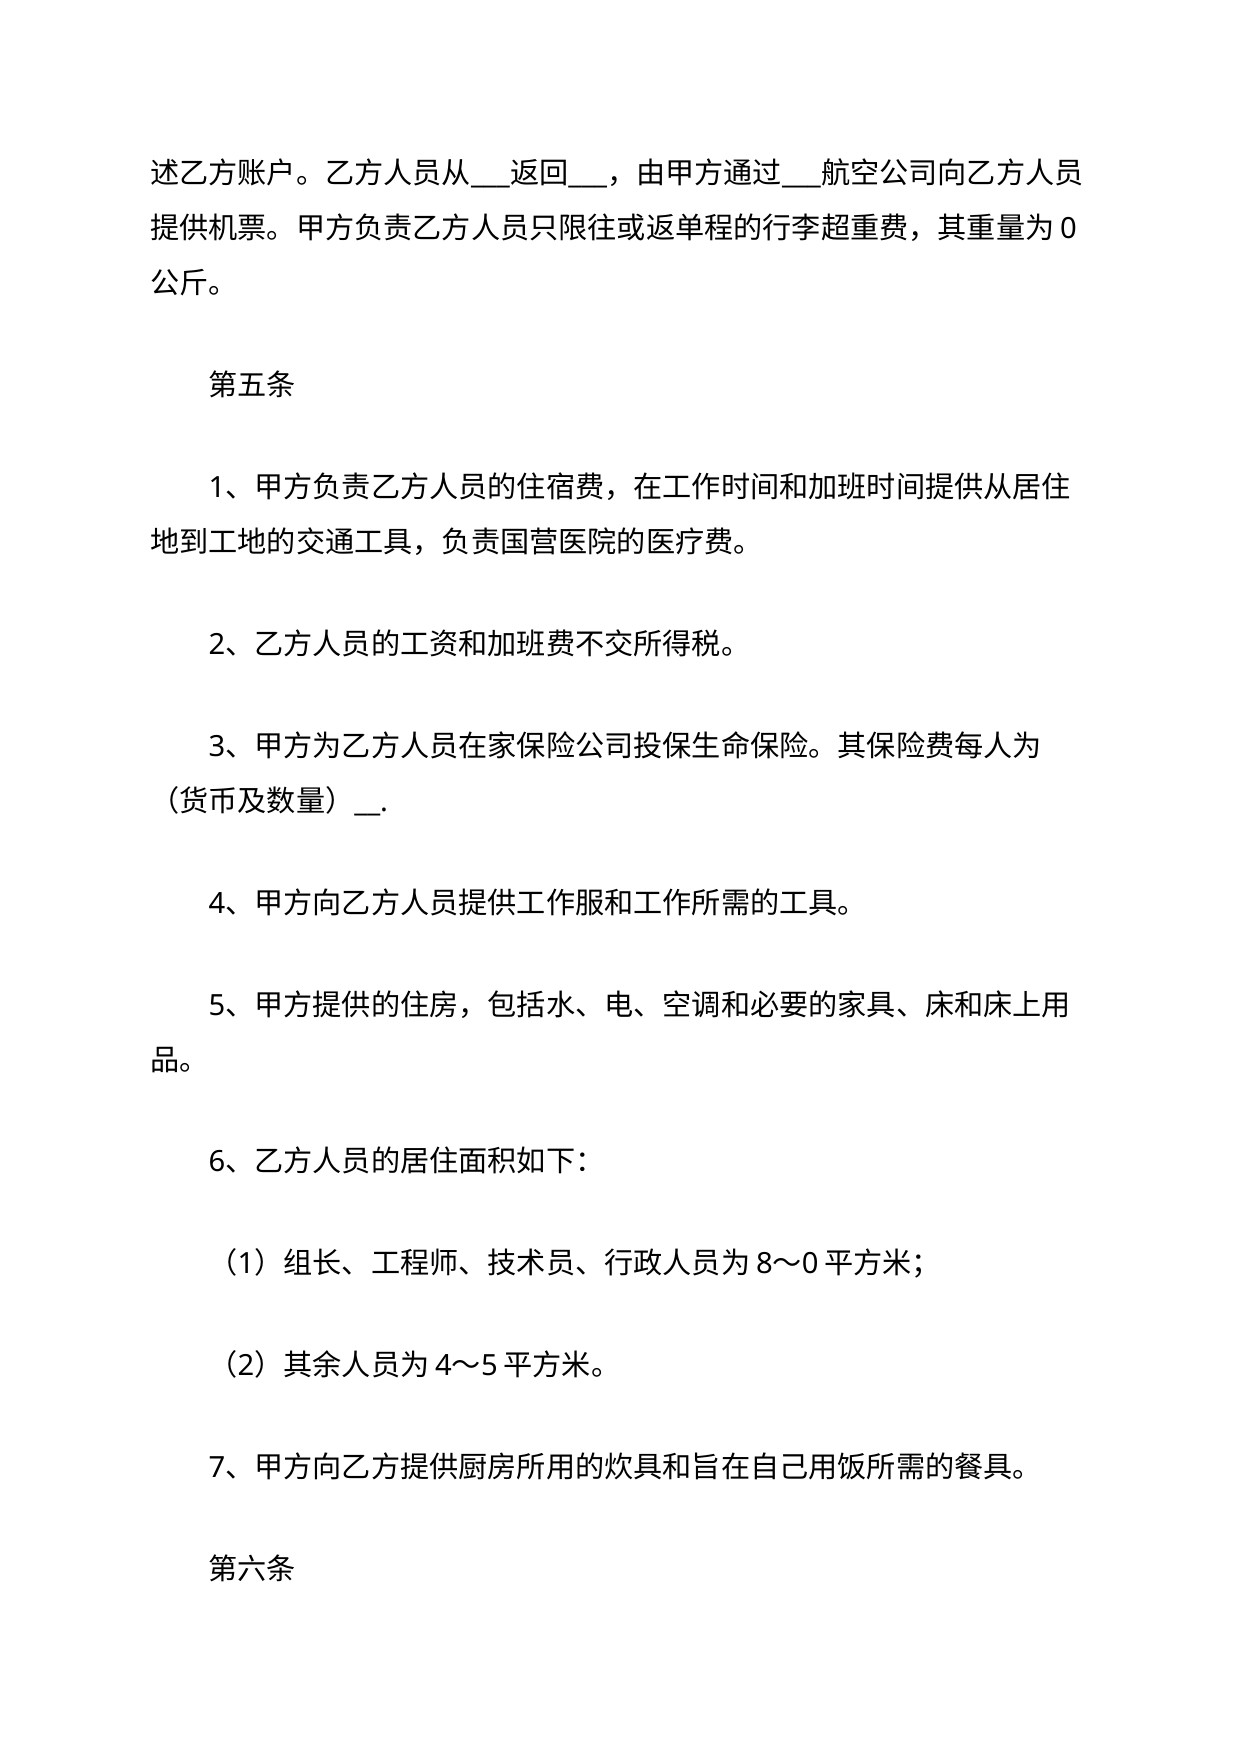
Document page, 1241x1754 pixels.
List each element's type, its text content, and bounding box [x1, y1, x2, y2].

text 第六条 [150, 1546, 1090, 1588]
text 2、乙方人员的工资和加班费不交所得税。 [150, 620, 1090, 663]
text 4、甲方向乙方人员提供工作服和工作所需的工具。 [150, 879, 1090, 922]
text 7、甲方向乙方提供厨房所用的炊具和旨在自己用饭所需的餐具。 [150, 1444, 1090, 1486]
text 1、甲方负责乙方人员的住宿费，在工作时间和加班时间提供从居住地到工地的交通工具，负责国营医院的医疗费。 [150, 463, 1090, 561]
text （2）其余人员为4～5平方米。 [150, 1342, 1090, 1384]
text （1）组长、工程师、技术员、行政人员为8～0平方米； [150, 1240, 1090, 1282]
text 3、甲方为乙方人员在家保险公司投保生命保险。其保险费每人为（货币及数量）__. [150, 722, 1090, 820]
text 5、甲方提供的住房，包括水、电、空调和必要的家具、床和床上用品。 [150, 981, 1090, 1078]
text 6、乙方人员的居住面积如下： [150, 1138, 1090, 1180]
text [150, 150, 1090, 302]
text 第五条 [150, 362, 1090, 404]
